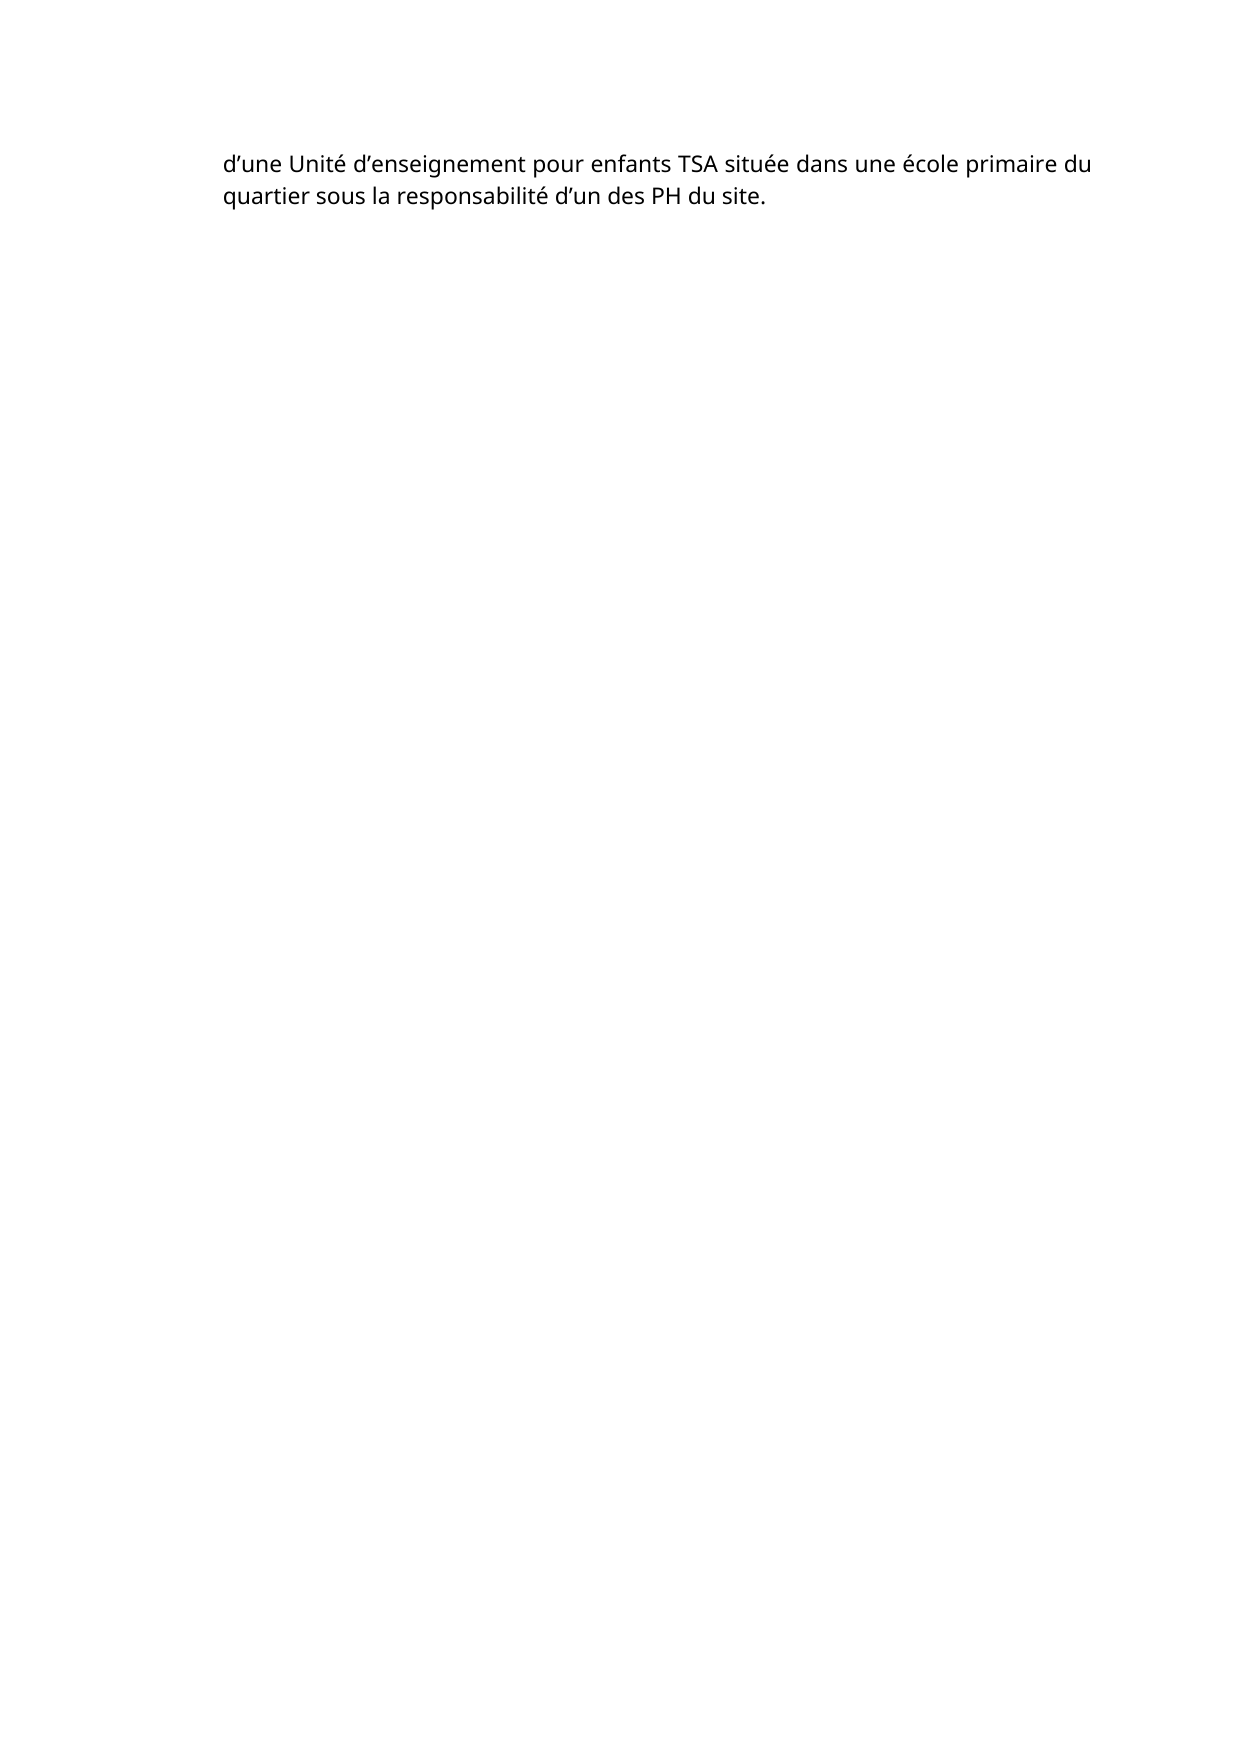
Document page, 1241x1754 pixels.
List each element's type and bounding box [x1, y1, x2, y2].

list [185, 148, 1093, 211]
